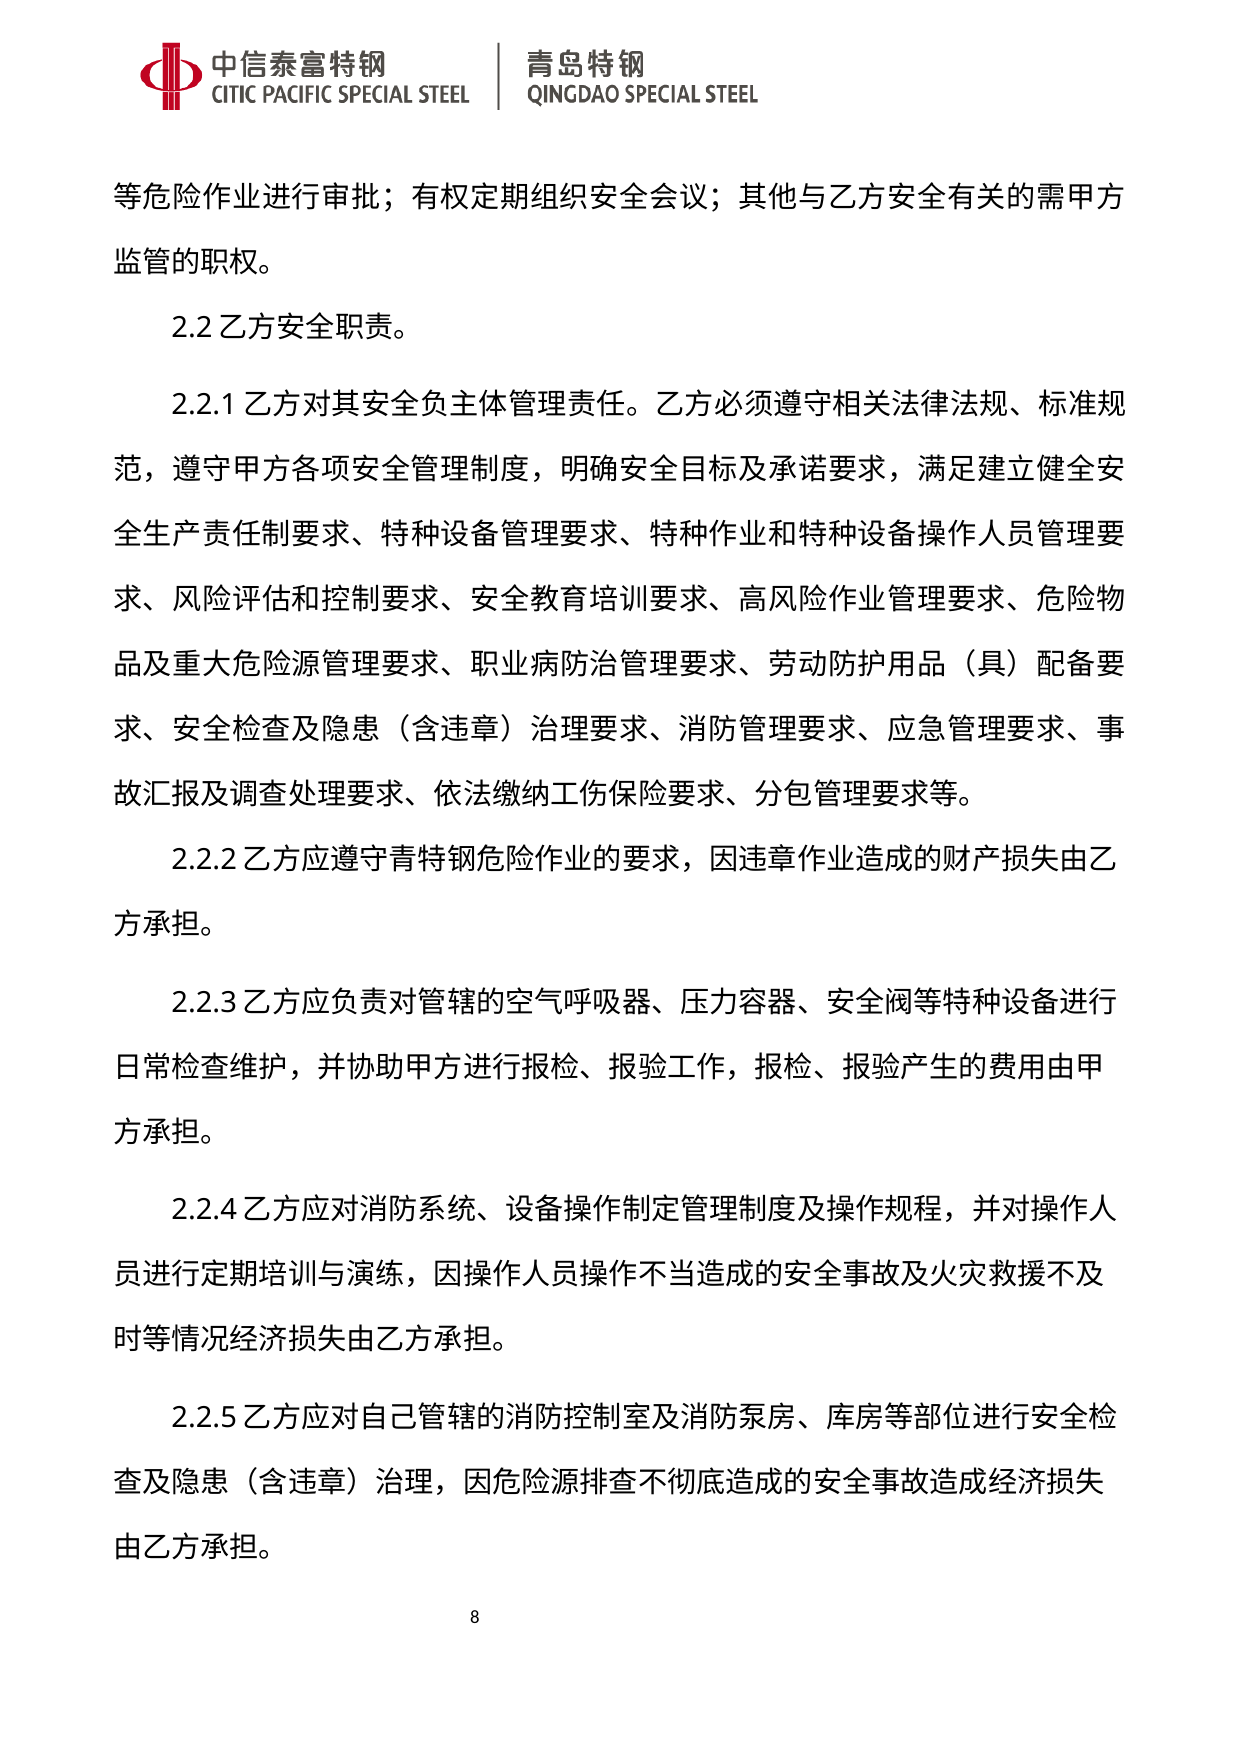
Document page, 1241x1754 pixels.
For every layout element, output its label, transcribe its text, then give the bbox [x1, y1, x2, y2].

text 2.2.1乙方对其安全负主体管理责任。乙方必须遵守相关法律法规、标准规范，遵守甲方各项安全管理制度，明确安全目标及承诺要求，满足建立健全安全生产责任制要求、特种设备管理要求、特种作业和特种设备操作人员管理要求、风险评估和控制要求、安全教育培训要求、高风险作业管理要求、危险物品及重大危险源管理要求、职业病防治管理要求、劳动防护用品（具）配备要求、安全检查及隐患（含违章）治理要求、消防管理要求、应急管理要求、事故汇报及调查处理要求、依法缴纳工伤保险要求、分包管理要求等。 [113, 369, 1127, 824]
text 2.2.3乙方应负责对管辖的空气呼吸器、压力容器、安全阀等特种设备进行日常检查维护，并协助甲方进行报检、报验工作，报检、报验产生的费用由甲方承担。 [113, 967, 1127, 1162]
text 2.2.2乙方应遵守青特钢危险作业的要求，因违章作业造成的财产损失由乙方承担。 [113, 824, 1127, 954]
text 2.2.4乙方应对消防系统、设备操作制定管理制度及操作规程，并对操作人员进行定期培训与演练，因操作人员操作不当造成的安全事故及火灾救援不及时等情况经济损失由乙方承担。 [113, 1174, 1127, 1369]
text 2.2乙方安全职责。 [113, 292, 1127, 357]
text 2.2.5乙方应对自己管辖的消防控制室及消防泵房、库房等部位进行安全检查及隐患（含违章）治理，因危险源排查不彻底造成的安全事故造成经济损失由乙方承担。 [113, 1382, 1127, 1577]
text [113, 162, 1127, 292]
picture [140, 42, 758, 110]
